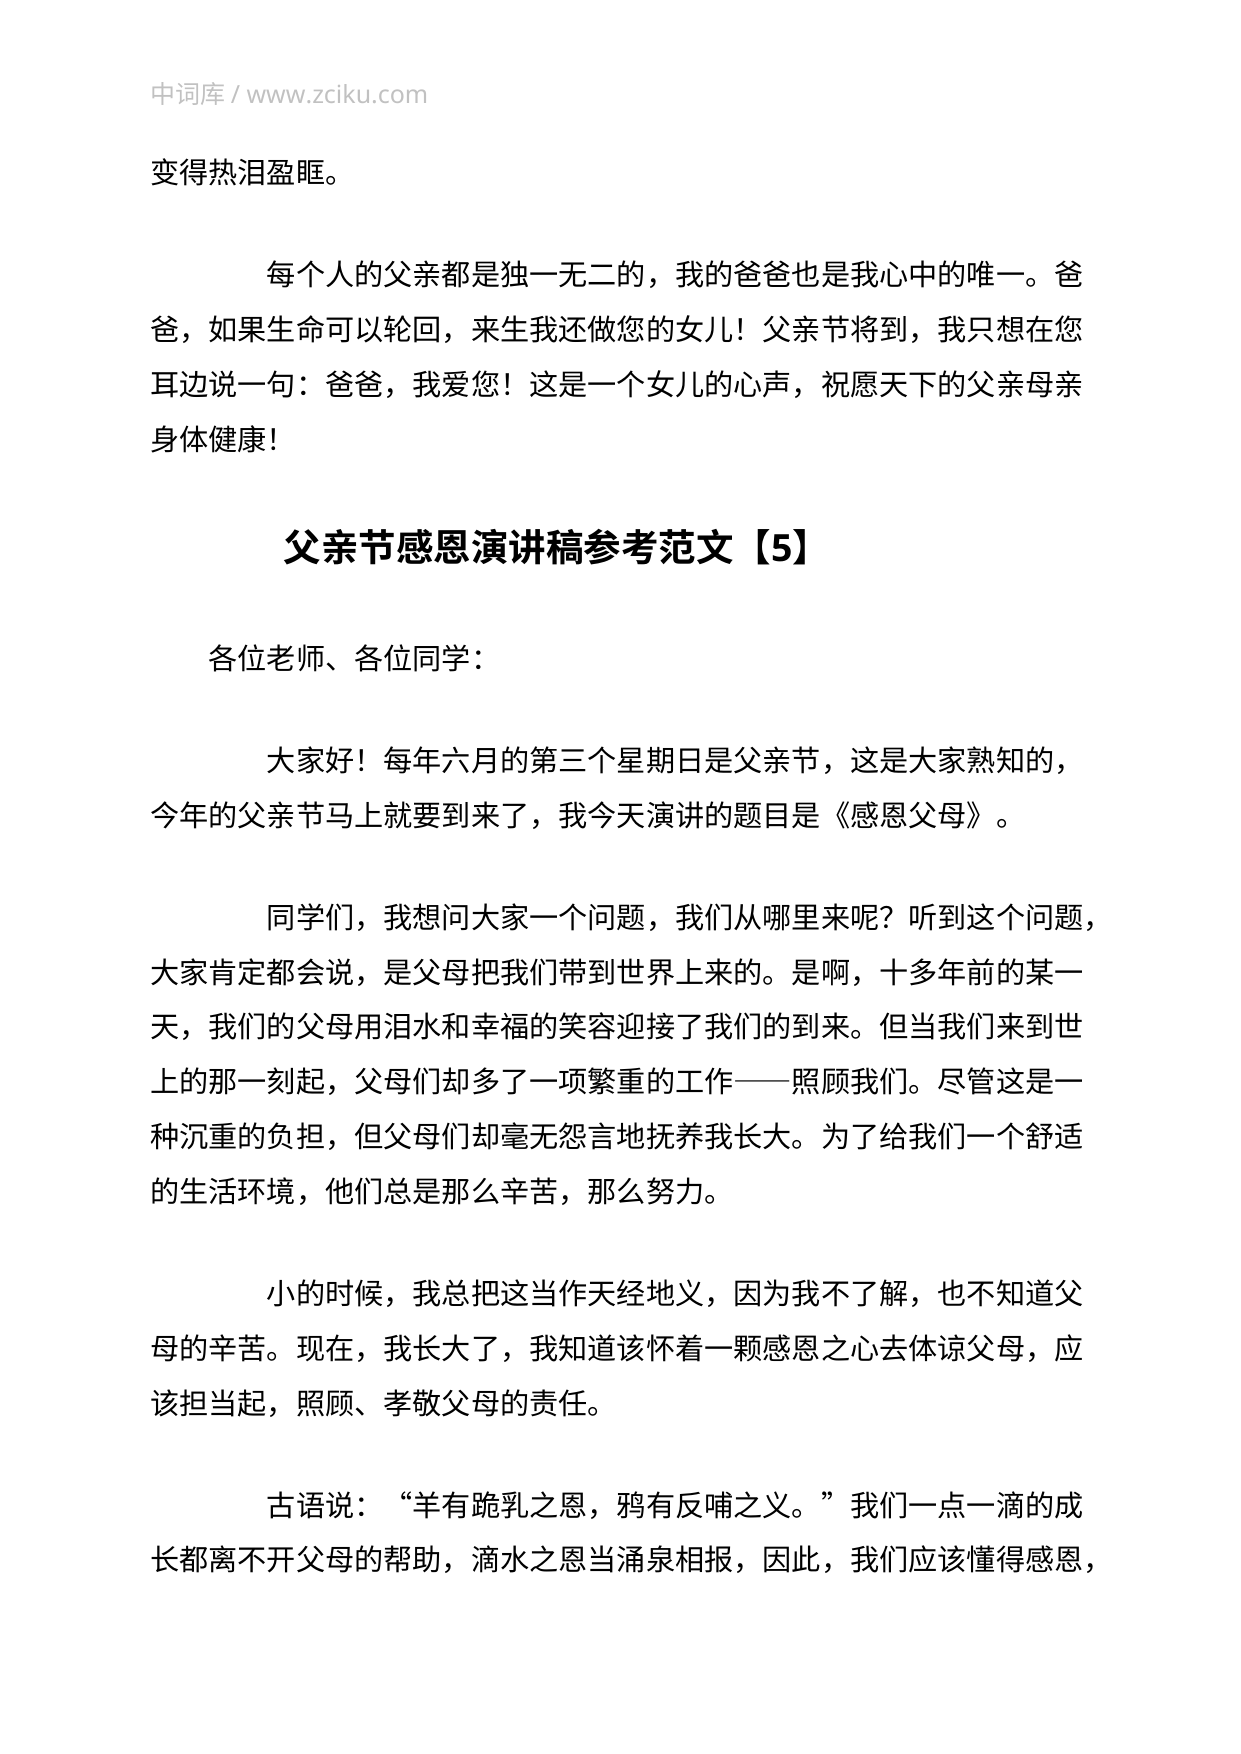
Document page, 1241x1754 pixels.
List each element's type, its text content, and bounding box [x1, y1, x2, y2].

text 父亲节感恩演讲稿参考范文【5】 [150, 518, 1090, 573]
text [150, 150, 1090, 192]
text 同学们，我想问大家一个问题，我们从哪里来呢？听到这个问题，大家肯定都会说，是父母把我们带到世界上来的。是啊，十多年前的某一天，我们的父母用泪水和幸福的笑容迎接了我们的到来。但当我们来到世上的那一刻起，父母们却多了一项繁重的工作——照顾我们。尽管这是一种沉重的负担，但父母们却毫无怨言地抚养我长大。为了给我们一个舒适的生活环境，他们总是那么辛苦，那么努力。 [150, 894, 1090, 1211]
text 每个人的父亲都是独一无二的，我的爸爸也是我心中的唯一。爸爸，如果生命可以轮回，来生我还做您的女儿！父亲节将到，我只想在您耳边说一句：爸爸，我爱您！这是一个女儿的心声，祝愿天下的父亲母亲身体健康！ [150, 252, 1090, 459]
text 小的时候，我总把这当作天经地义，因为我不了解，也不知道父母的辛苦。现在，我长大了，我知道该怀着一颗感恩之心去体谅父母，应该担当起，照顾、孝敬父母的责任。 [150, 1271, 1090, 1423]
text 大家好！每年六月的第三个星期日是父亲节，这是大家熟知的，今年的父亲节马上就要到来了，我今天演讲的题目是《感恩父母》。 [150, 738, 1090, 835]
text 各位老师、各位同学： [150, 636, 1090, 678]
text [150, 1482, 1090, 1579]
